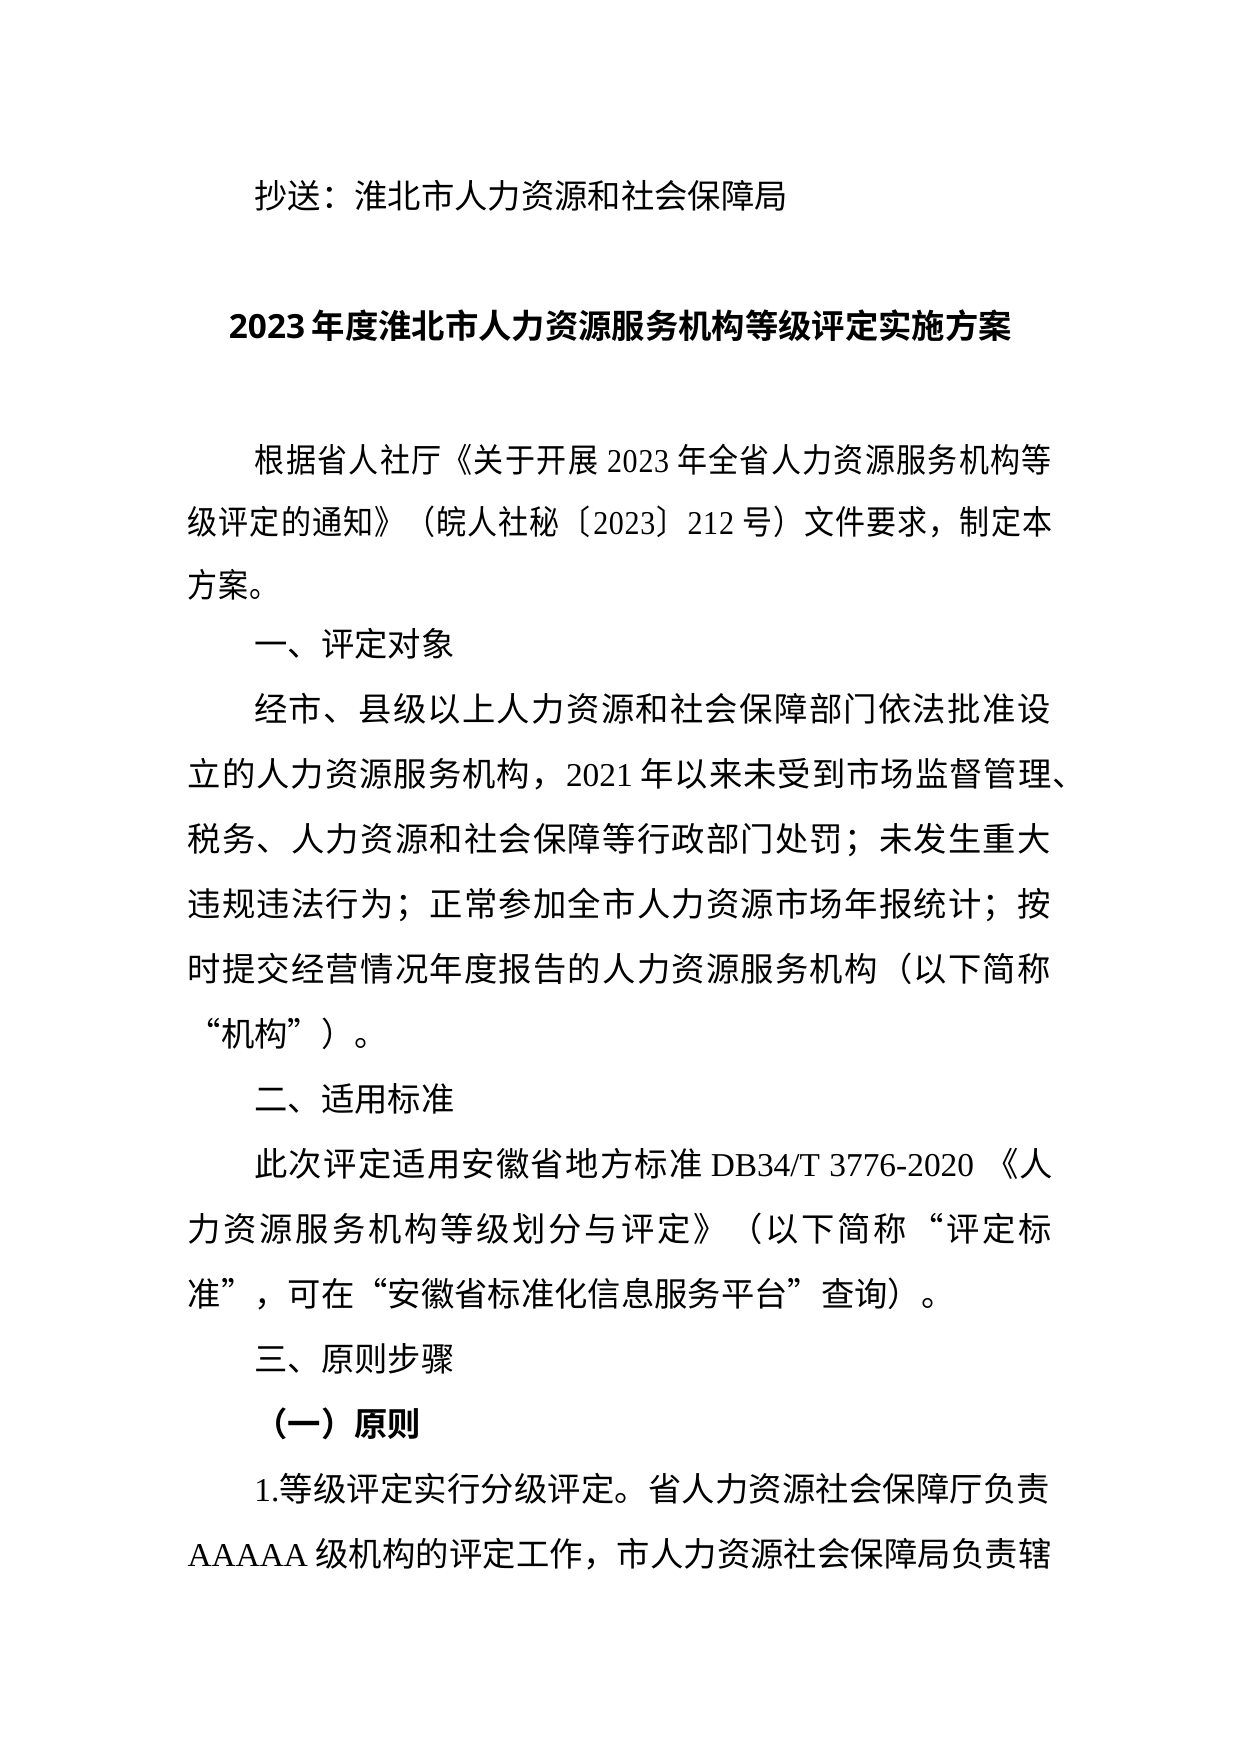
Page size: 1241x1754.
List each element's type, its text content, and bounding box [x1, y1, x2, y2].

text （一）原则 [187, 1389, 1053, 1454]
text 根据省人社厅《关于开展2023年全省人力资源服务机构等级评定的通知》（皖人社秘〔2023〕212号）文件要求，制定本方案。 [187, 422, 1053, 609]
text 二、适用标准 [187, 1064, 1053, 1129]
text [187, 1454, 1053, 1584]
text 经市、县级以上人力资源和社会保障部门依法批准设立的人力资源服务机构，2021年以来未受到市场监督管理、税务、人力资源和社会保障等行政部门处罚；未发生重大违规违法行为；正常参加全市人力资源市场年报统计；按时提交经营情况年度报告的人力资源服务机构（以下简称“机构”）。 [187, 674, 1053, 1064]
text 三、原则步骤 [187, 1324, 1053, 1389]
text 此次评定适用安徽省地方标准DB34/T 3776-2020 《人力资源服务机构等级划分与评定》（以下简称“评定标准”，可在“安徽省标准化信息服务平台”查询）。 [187, 1129, 1053, 1324]
text 一、评定对象 [187, 609, 1053, 674]
text 抄送：淮北市人力资源和社会保障局 [187, 162, 1053, 227]
text 2023年度淮北市人力资源服务机构等级评定实施方案 [187, 292, 1053, 357]
